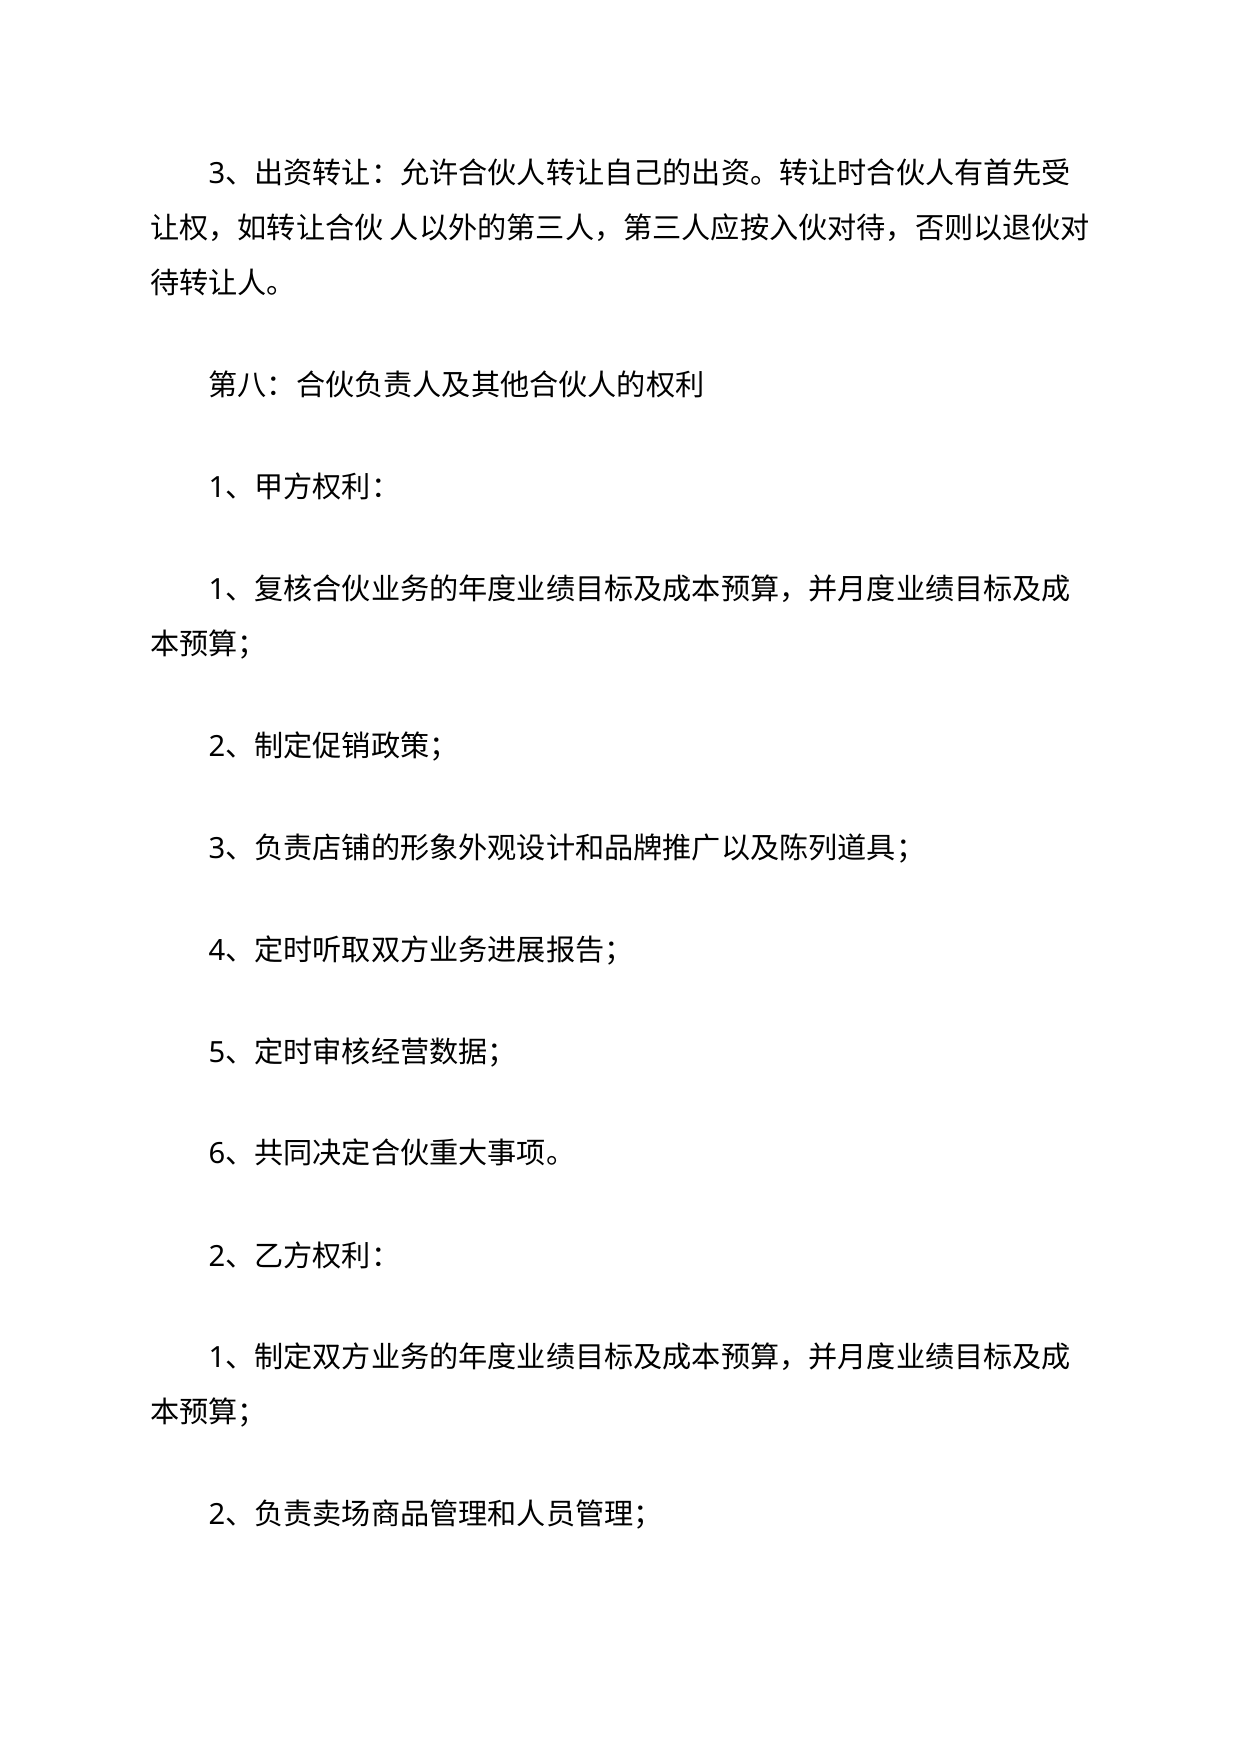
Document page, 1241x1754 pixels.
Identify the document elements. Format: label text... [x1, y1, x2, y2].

text 第八：合伙负责人及其他合伙人的权利 [150, 362, 1090, 404]
text 2、负责卖场商品管理和人员管理； [150, 1491, 1090, 1533]
text 3、出资转让：允许合伙人转让自己的出资。转让时合伙人有首先受让权，如转让合伙 人以外的第三人，第三人应按入伙对待，否则以退伙对待转让人。 [150, 150, 1090, 302]
text 1、甲方权利： [150, 463, 1090, 506]
text 3、负责店铺的形象外观设计和品牌推广以及陈列道具； [150, 824, 1090, 867]
text 4、定时听取双方业务进展报告； [150, 926, 1090, 968]
text 1、制定双方业务的年度业绩目标及成本预算，并月度业绩目标及成本预算； [150, 1334, 1090, 1431]
text 5、定时审核经营数据； [150, 1028, 1090, 1071]
text 6、共同决定合伙重大事项。 [150, 1130, 1090, 1172]
text 2、制定促销政策； [150, 722, 1090, 764]
text 1、复核合伙业务的年度业绩目标及成本预算，并月度业绩目标及成本预算； [150, 565, 1090, 663]
text 2、乙方权利： [150, 1232, 1090, 1274]
